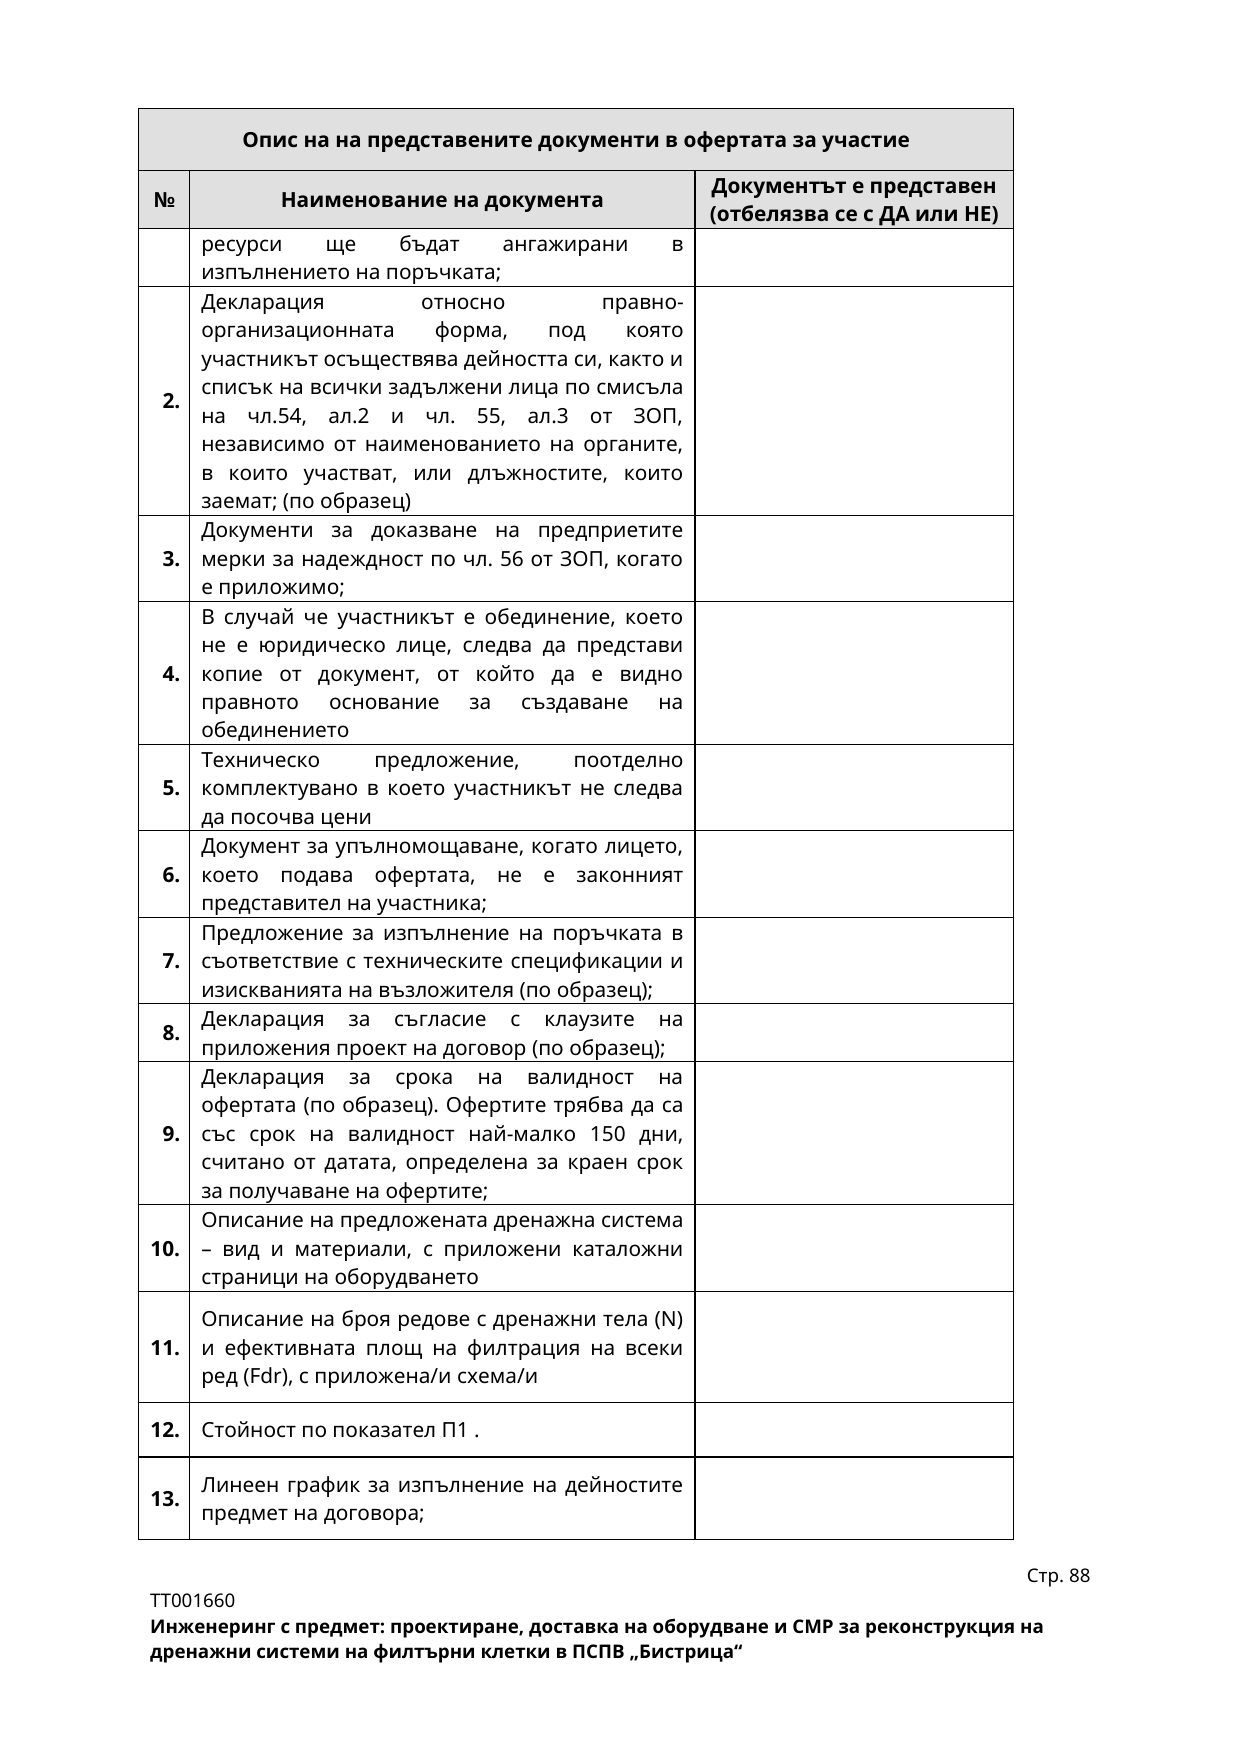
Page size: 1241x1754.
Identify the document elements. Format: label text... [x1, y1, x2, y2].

table_cell Техническо предложение, поотделно комплектувано в което участникът не следва да посочва цени [190, 745, 694, 830]
table_cell [696, 1205, 1013, 1291]
table_cell [139, 516, 189, 601]
table_cell [139, 831, 189, 917]
table_cell Декларация относно правно-организационната форма, под която участникът осъществява дейността си, както и списък на всички задължени лица по смисъла на чл.54, ал.2 и чл. 55, ал.3 от ЗОП, независимо от наименованието на органите, в които участват, или длъжностите, които заемат; (по образец) [190, 287, 694, 514]
table_cell [696, 516, 1013, 601]
table_cell Стойност по показател П1 . [190, 1403, 694, 1456]
table_cell [139, 602, 189, 744]
table_cell [139, 745, 189, 830]
table_cell Описание на броя редове с дренажни тела (N) и ефективната площ на филтрация на всеки ред (Fdr), с приложена/и схема/и [190, 1292, 694, 1402]
table_cell [696, 1458, 1013, 1539]
table_cell [696, 229, 1013, 286]
table_cell Предложение за изпълнение на поръчката в съответствие с техническите спецификации и изискванията на възложителя (по образец); [190, 918, 694, 1003]
table_cell Наименование на документа [190, 171, 694, 228]
table_cell [139, 1403, 189, 1456]
table_cell [139, 287, 189, 514]
table_cell [696, 602, 1013, 744]
table_cell Декларация за срока на валидност на офертата (по образец). Офертите трябва да са със срок на валидност най-малко 150 дни, считано от датата, определена за краен срок за получаване на офертите; [190, 1062, 694, 1204]
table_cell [190, 229, 694, 286]
table_cell Декларация за съгласие с клаузите на приложения проект на договор (по образец); [190, 1004, 694, 1061]
table_cell [139, 1458, 189, 1539]
table_cell [139, 1292, 189, 1402]
table_cell [696, 1062, 1013, 1204]
table_cell Документът е представен (отбелязва се с ДА или НЕ) [696, 171, 1013, 228]
table_cell Документи за доказване на предприетите мерки за надеждност по чл. 56 от ЗОП, когато е приложимо; [190, 516, 694, 601]
table_cell [696, 1403, 1013, 1456]
table_cell [696, 745, 1013, 830]
table_cell [696, 918, 1013, 1003]
table_cell Описание на предложената дренажна система – вид и материали, с приложени каталожни страници на оборудването [190, 1205, 694, 1291]
table_cell [696, 287, 1013, 514]
table_header Опис на на представените документи в офертата за участие [139, 109, 1013, 170]
table_cell Документ за упълномощаване, когато лицето, което подава офертата, не е законният представител на участника; [190, 831, 694, 917]
table_cell В случай че участникът е обединение, което не е юридическо лице, следва да представи копие от документ, от който да е видно правното основание за създаване на обединението [190, 602, 694, 744]
table_cell [139, 229, 189, 286]
table_cell Линеен график за изпълнение на дейностите предмет на договора; [190, 1458, 694, 1539]
table_cell [139, 1062, 189, 1204]
table_cell [139, 1004, 189, 1061]
table_cell [696, 1292, 1013, 1402]
table_cell [139, 918, 189, 1003]
table_cell [696, 1004, 1013, 1061]
table_cell [139, 1205, 189, 1291]
table_cell № [139, 171, 189, 228]
table_cell [696, 831, 1013, 917]
